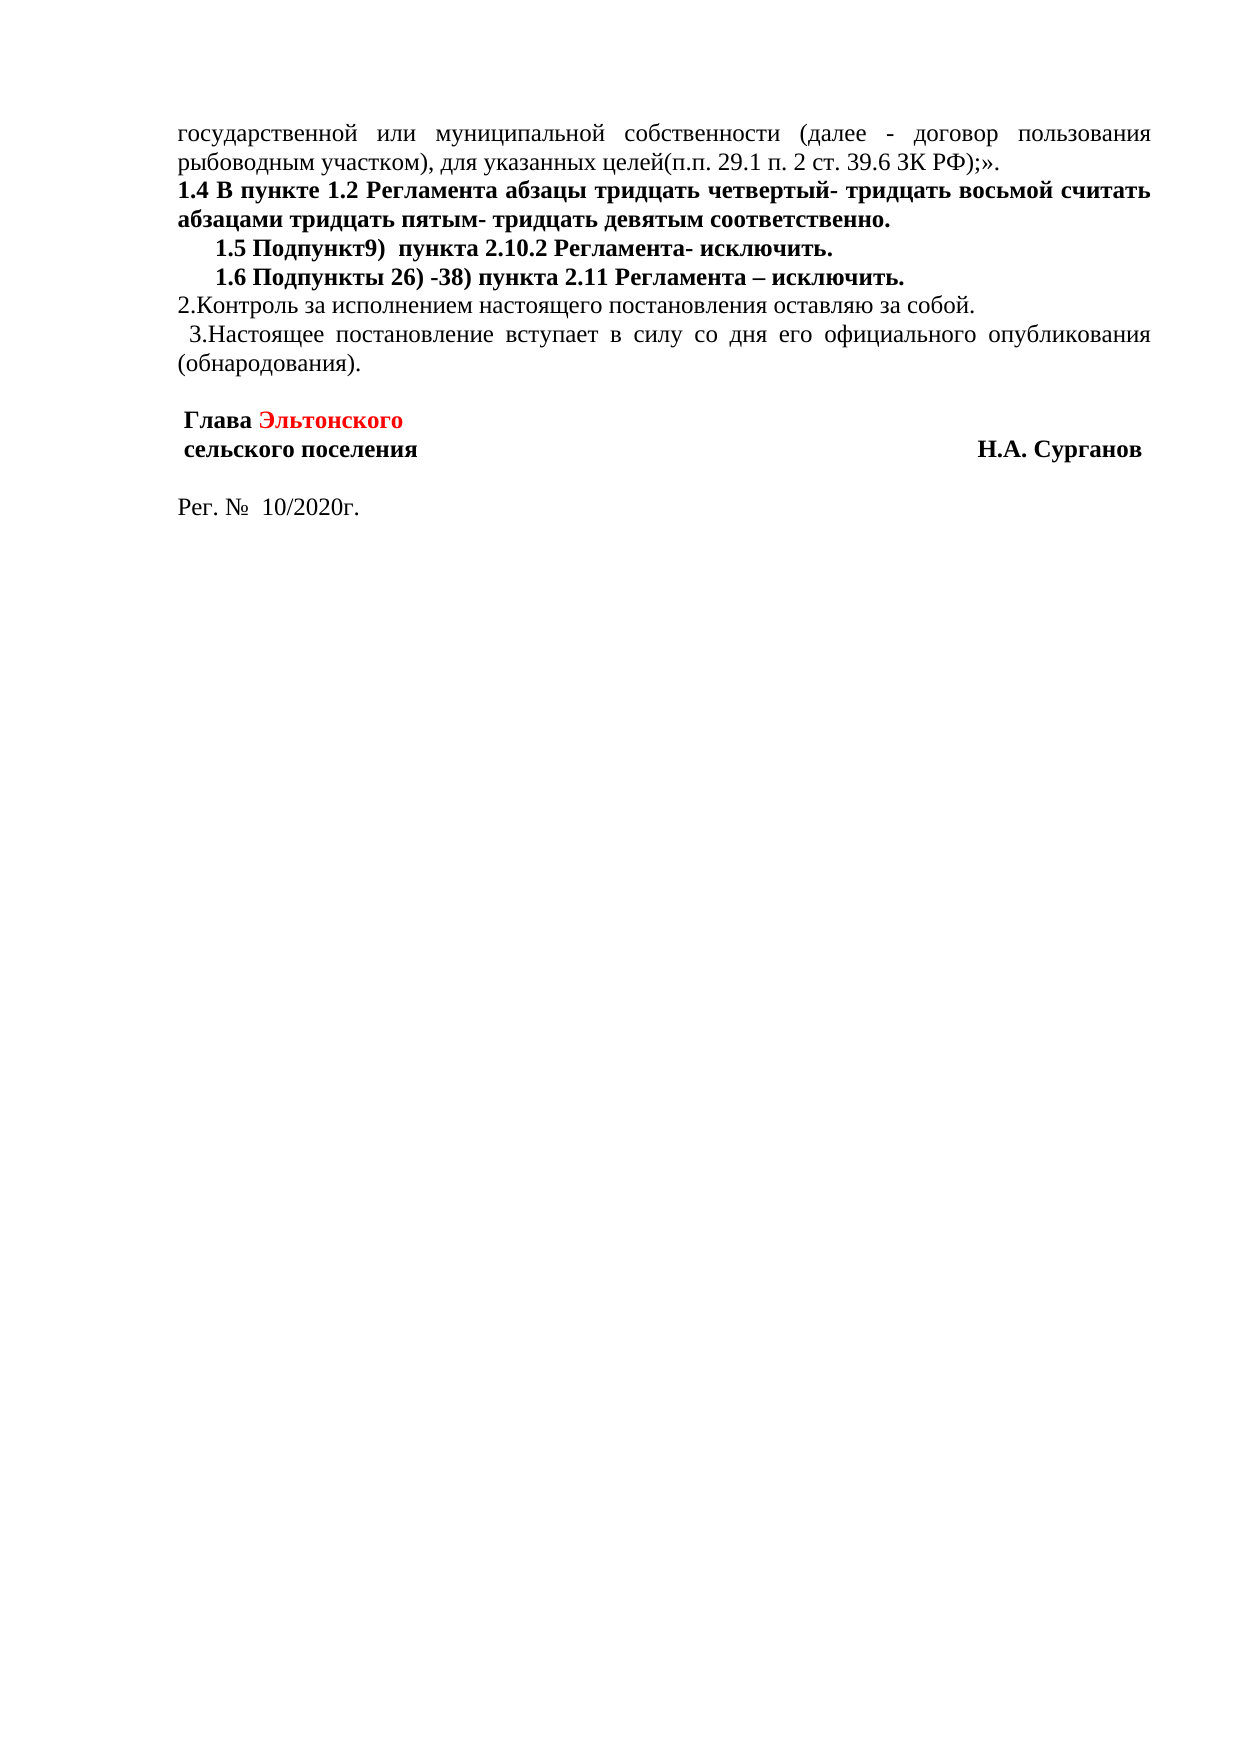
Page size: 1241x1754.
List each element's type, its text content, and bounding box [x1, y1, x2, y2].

text сельского поселения Н.А. Сурганов [177, 434, 1152, 463]
text 1.5 Подпункт9) пункта 2.10.2 Регламента- исключить. [177, 233, 1152, 262]
text 1.6 Подпункты 26) -38) пункта 2.11 Регламента – исключить. [177, 262, 1152, 291]
text Глава Эльтонского [177, 406, 1152, 434]
text 3.Настоящее постановление вступает в силу со дня его официального опубликования (обнародования). [177, 319, 1152, 377]
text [177, 118, 1152, 176]
text Рег. № 10/2020г. [177, 492, 1152, 521]
text 1.4 В пункте 1.2 Регламента абзацы тридцать четвертый- тридцать восьмой считать абзацами тридцать пятым- тридцать девятым соответственно. [177, 176, 1152, 233]
text 2.Контроль за исполнением настоящего постановления оставляю за собой. [177, 291, 1152, 319]
